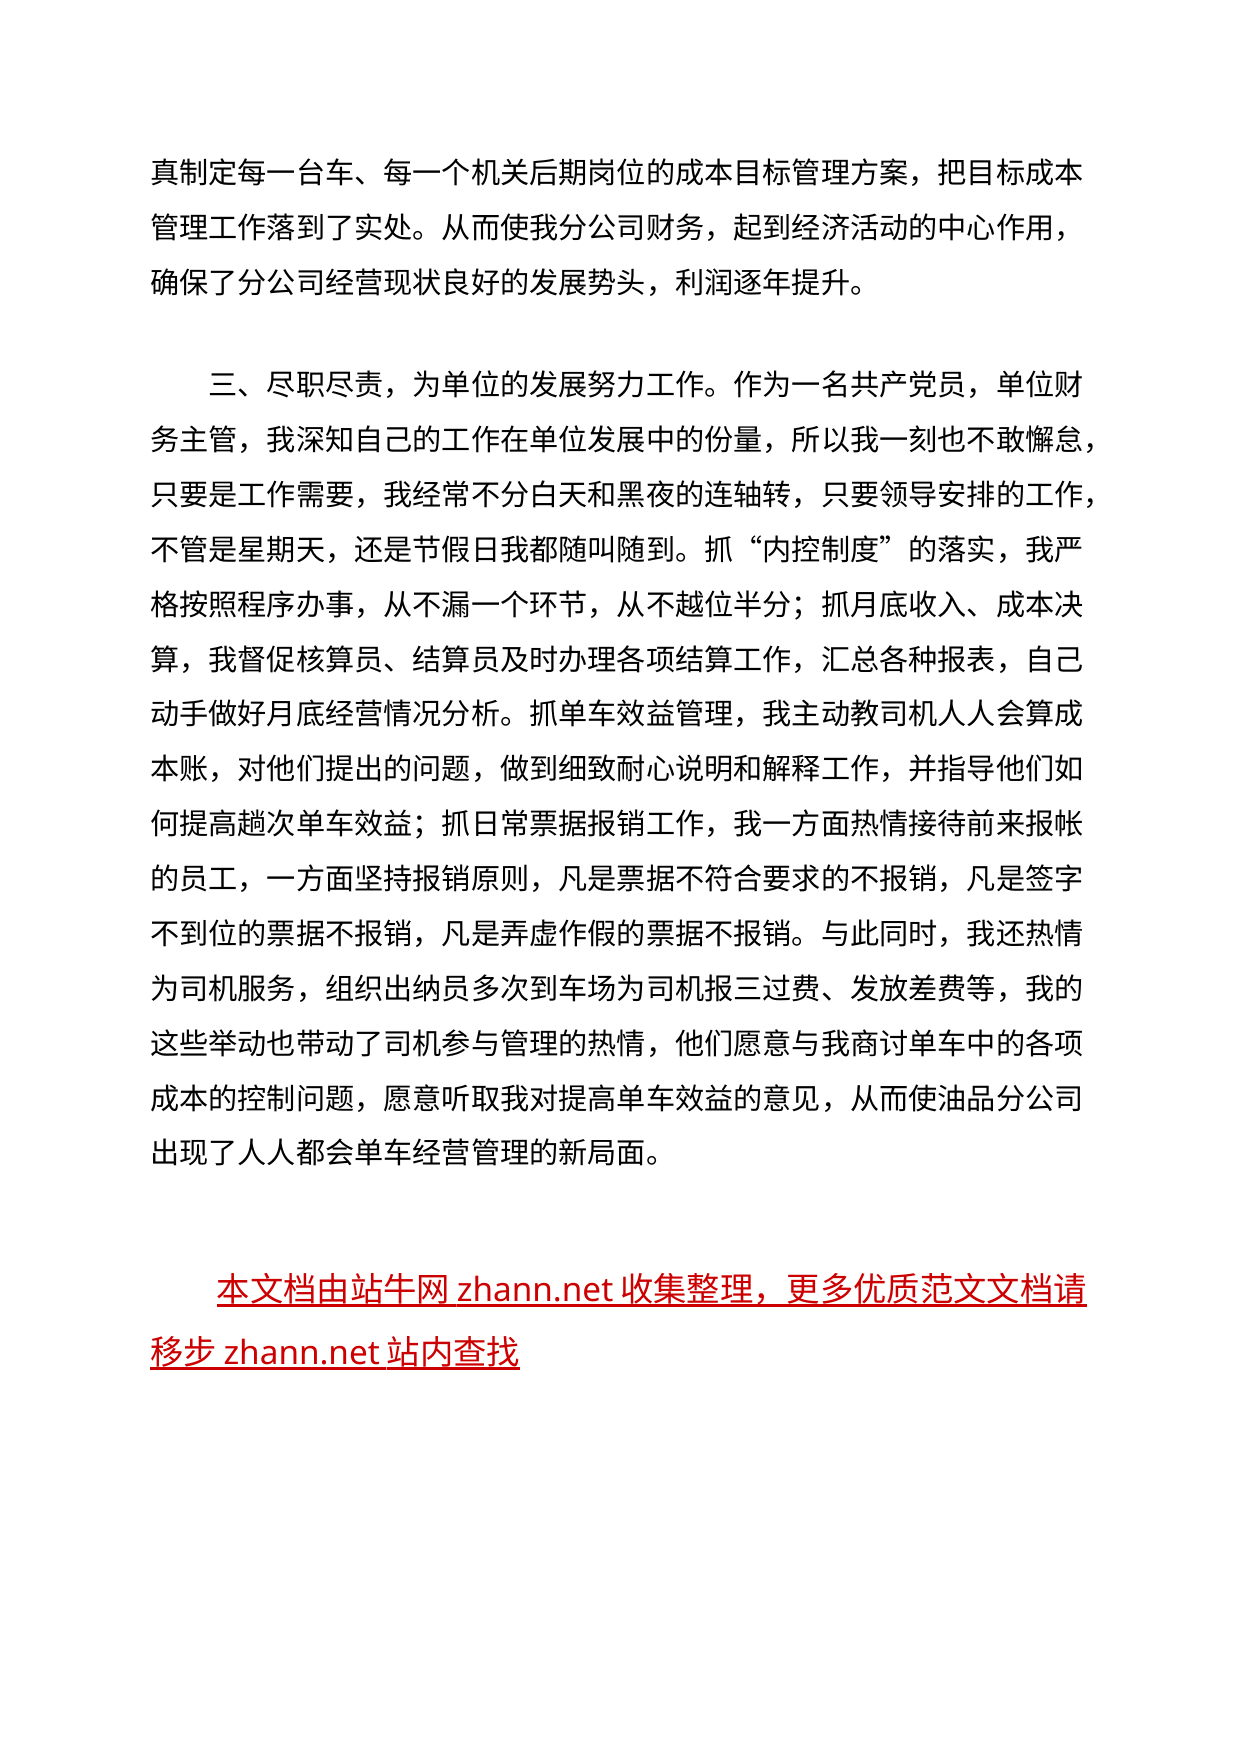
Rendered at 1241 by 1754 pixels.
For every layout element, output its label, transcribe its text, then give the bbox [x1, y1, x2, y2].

text 本文档由站牛网zhann.net收集整理，更多优质范文文档请移步zhann.net站内查找 [150, 1263, 1090, 1374]
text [150, 150, 1090, 302]
text 三、尽职尽责，为单位的发展努力工作。作为一名共产党员，单位财务主管，我深知自己的工作在单位发展中的份量，所以我一刻也不敢懈怠，只要是工作需要，我经常不分白天和黑夜的连轴转，只要领导安排的工作，不管是星期天，还是节假日我都随叫随到。抓“内控制度”的落实，我严格按照程序办事，从不漏一个环节，从不越位半分；抓月底收入、成本决算，我督促核算员、结算员及时办理各项结算工作，汇总各种报表，自己动手做好月底经营情况分析。抓单车效益管理，我主动教司机人人会算成本账，对他们提出的问题，做到细致耐心说明和解释工作，并指导他们如何提高趟次单车效益；抓日常票据报销工作，我一方面热情接待前来报帐的员工，一方面坚持报销原则，凡是票据不符合要求的不报销，凡是签字不到位的票据不报销，凡是弄虚作假的票据不报销。与此同时，我还热情为司机服务，组织出纳员多次到车场为司机报三过费、发放差费等，我的这些举动也带动了司机参与管理的热情，他们愿意与我商讨单车中的各项成本的控制问题，愿意听取我对提高单车效益的意见，从而使油品分公司出现了人人都会单车经营管理的新局面。 [150, 362, 1090, 1172]
